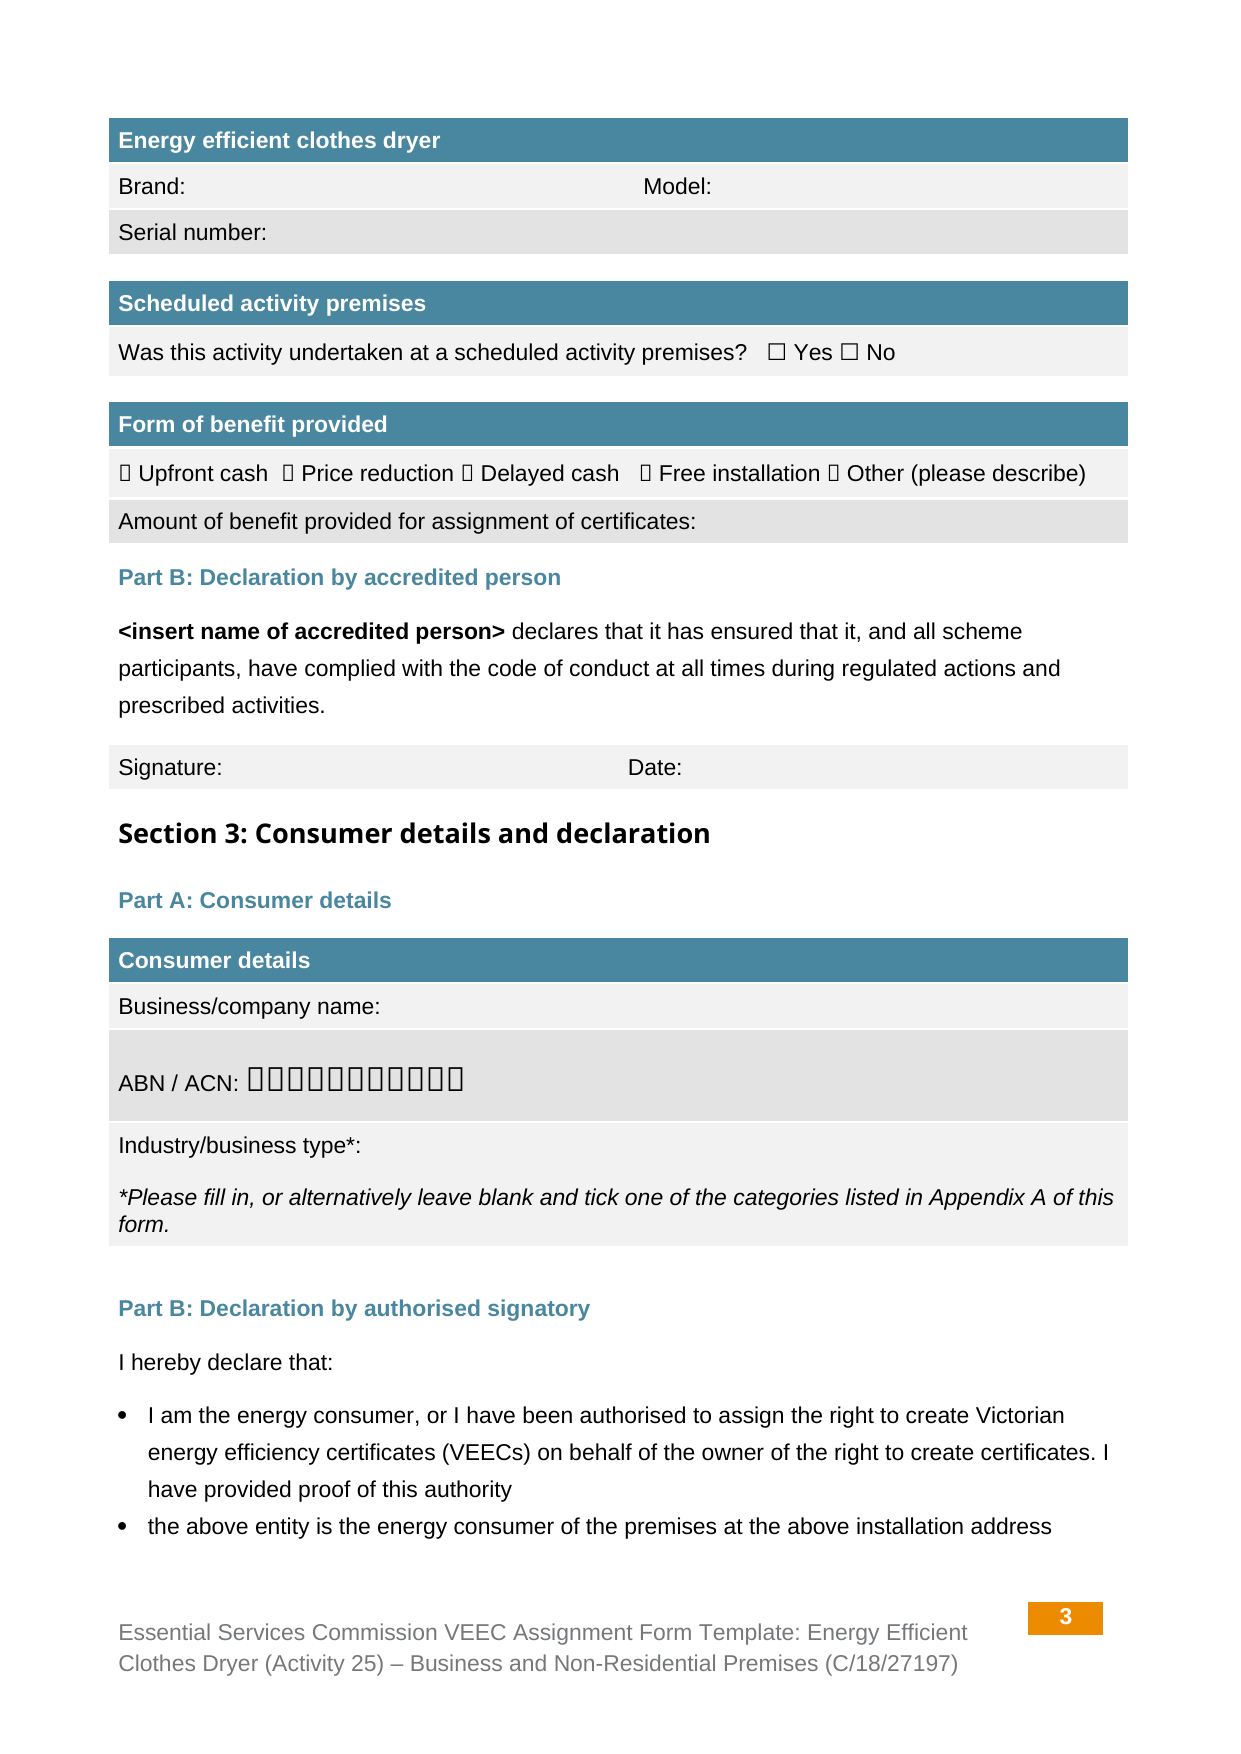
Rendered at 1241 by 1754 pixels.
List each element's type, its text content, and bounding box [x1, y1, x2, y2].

text <insert name of accredited person> declares that it has ensured that it, and all scheme participants, have complied with the code of conduct at all times during regulated actions and prescribed activities. [118, 618, 1122, 718]
table_cell Serial number: [109, 210, 1128, 254]
table_cell  Upfront cash  Price reduction  Delayed cash  Free installation  Other (please describe) [109, 449, 1128, 497]
subtitle Section 3: Consumer details and declaration [118, 814, 1122, 851]
table_header Form of benefit provided [109, 402, 1128, 446]
table_cell ABN / ACN:  [109, 1030, 1128, 1121]
table_cell Business/company name: [109, 984, 1128, 1028]
subtitle Part B: Declaration by authorised signatory [118, 1295, 1122, 1322]
subtitle Part B: Declaration by accredited person [118, 564, 1122, 591]
table_cell Brand: Model: [109, 164, 1128, 208]
list the above entity is the energy consumer of the premises at the above installation address [118, 1513, 1122, 1539]
subtitle Part A: Consumer details [118, 887, 1122, 913]
list I am the energy consumer, or I have been authorised to assign the right to create Victorian energy efficiency certificates (VEECs) on behalf of the owner of the right to create certificates. I have provided proof of this authority [118, 1402, 1122, 1502]
table_cell Industry/business type*: *Please fill in, or alternatively leave blank and tick one of the categories listed in Appendix A of this form. [109, 1123, 1128, 1246]
table_header Consumer details [109, 938, 1128, 982]
table_header Date: [619, 745, 1128, 789]
table_header Energy efficient clothes dryer [109, 118, 1128, 162]
table_header Scheduled activity premises [109, 281, 1128, 325]
table_cell Amount of benefit provided for assignment of certificates: [109, 500, 1128, 543]
text I hereby declare that: [118, 1349, 1122, 1375]
table_header Signature: [109, 745, 619, 789]
table_cell Was this activity undertaken at a scheduled activity premises? Yes No [109, 327, 1128, 376]
